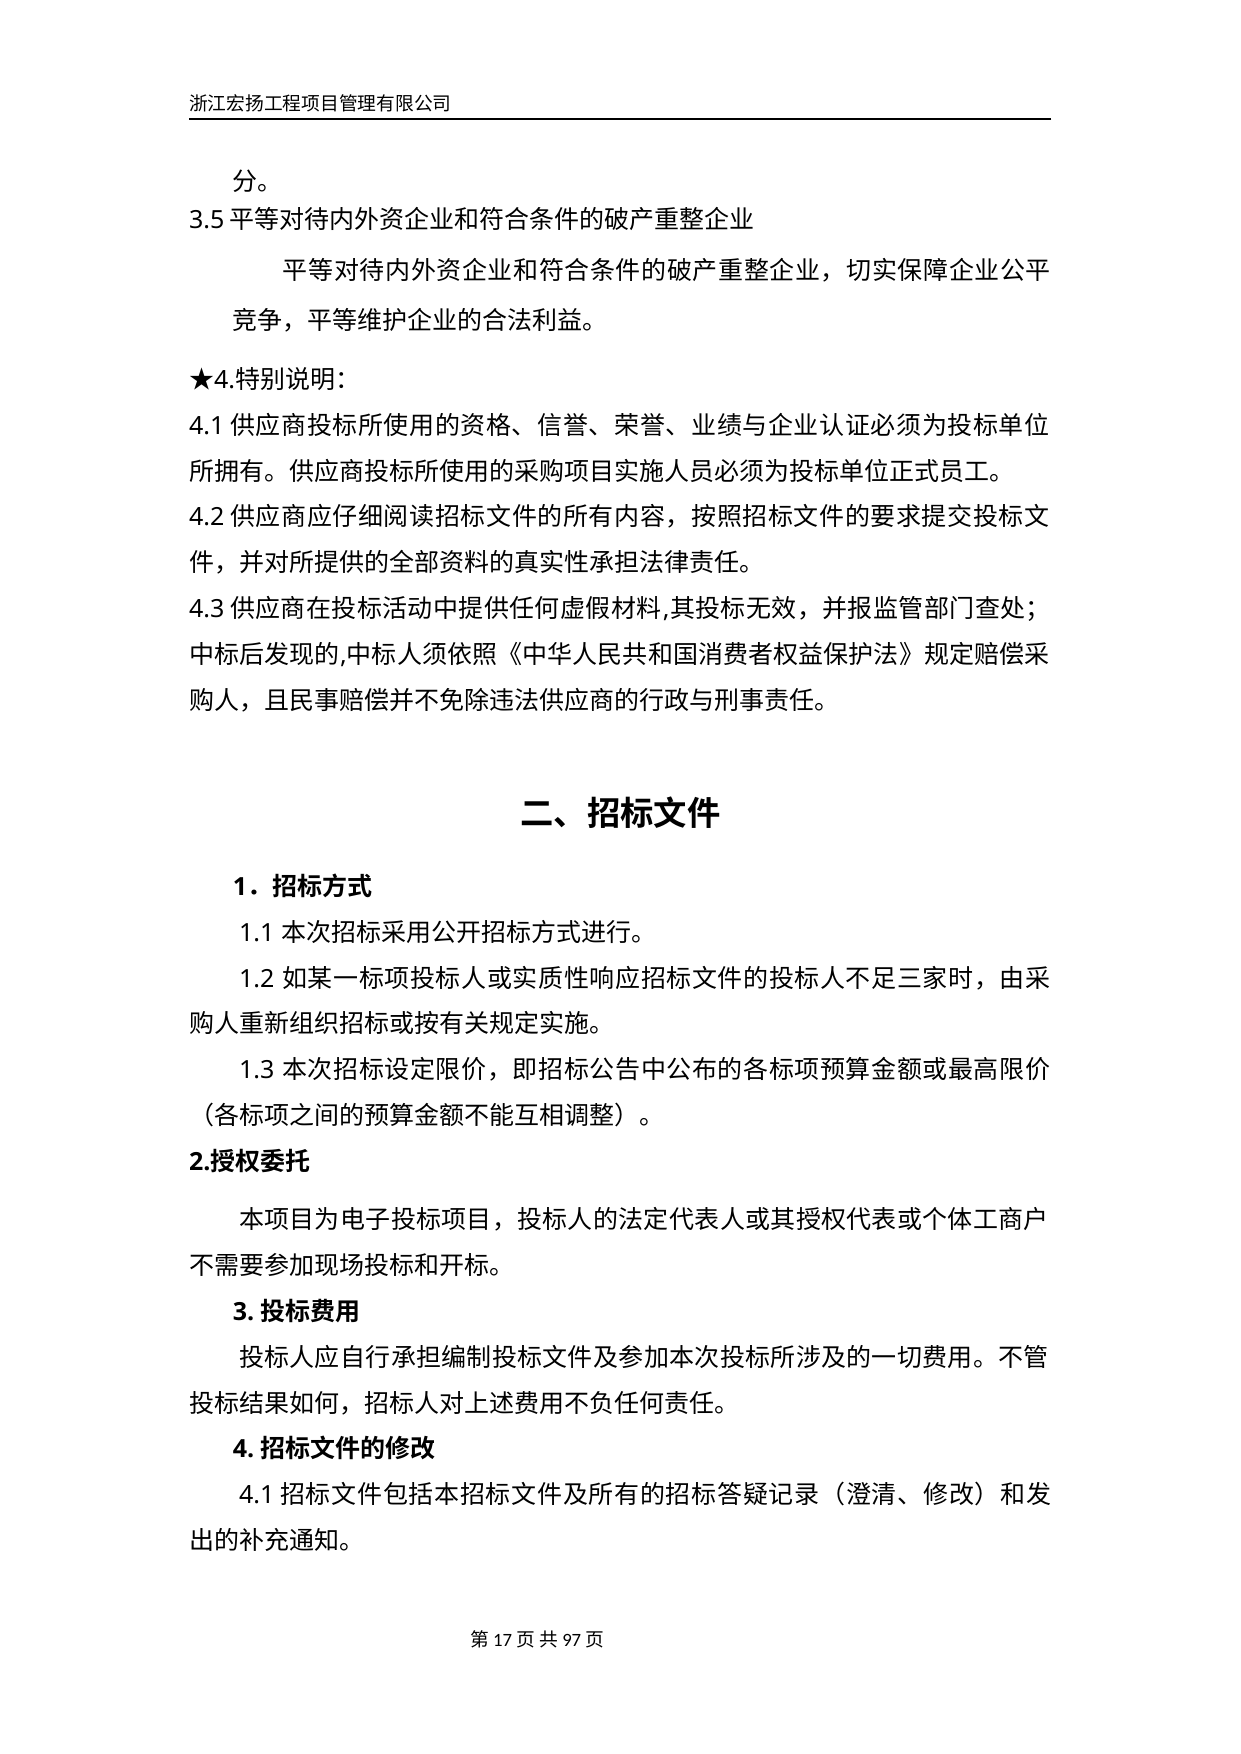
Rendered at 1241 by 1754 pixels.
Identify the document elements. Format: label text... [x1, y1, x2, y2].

text 1．招标方式 [233, 859, 1051, 904]
text 1.1 本次招标采用公开招标方式进行。 [189, 904, 1051, 950]
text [233, 153, 1051, 199]
text 3. 投标费用 [233, 1284, 1051, 1329]
text 二、招标文件 [189, 786, 1051, 834]
text 1.3 本次招标设定限价，即招标公告中公布的各标项预算金额或最高限价（各标项之间的预算金额不能互相调整）。 [189, 1042, 1051, 1134]
text 3.5平等对待内外资企业和符合条件的破产重整企业 [189, 199, 1051, 236]
text 4. 招标文件的修改 [233, 1421, 1051, 1467]
text 4.2供应商应仔细阅读招标文件的所有内容，按照招标文件的要求提交投标文件，并对所提供的全部资料的真实性承担法律责任。 [189, 489, 1051, 581]
text 本项目为电子投标项目，投标人的法定代表人或其授权代表或个体工商户不需要参加现场投标和开标。 [189, 1192, 1051, 1284]
text 2.授权委托 [189, 1134, 1051, 1179]
text 4.1招标文件包括本招标文件及所有的招标答疑记录（澄清、修改）和发出的补充通知。 [189, 1467, 1051, 1559]
text 1.2 如某一标项投标人或实质性响应招标文件的投标人不足三家时，由采购人重新组织招标或按有关规定实施。 [189, 950, 1051, 1042]
text 4.3供应商在投标活动中提供任何虚假材料,其投标无效，并报监管部门查处；中标后发现的,中标人须依照《中华人民共和国消费者权益保护法》规定赔偿采购人，且民事赔偿并不免除违法供应商的行政与刑事责任。 [189, 581, 1051, 718]
text 平等对待内外资企业和符合条件的破产重整企业，切实保障企业公平竞争，平等维护企业的合法利益。 [233, 250, 1051, 337]
text 投标人应自行承担编制投标文件及参加本次投标所涉及的一切费用。不管投标结果如何，招标人对上述费用不负任何责任。 [189, 1329, 1051, 1421]
text 4.1供应商投标所使用的资格、信誉、荣誉、业绩与企业认证必须为投标单位所拥有。供应商投标所使用的采购项目实施人员必须为投标单位正式员工。 [189, 397, 1051, 489]
text ★4.特别说明： [189, 352, 1051, 397]
